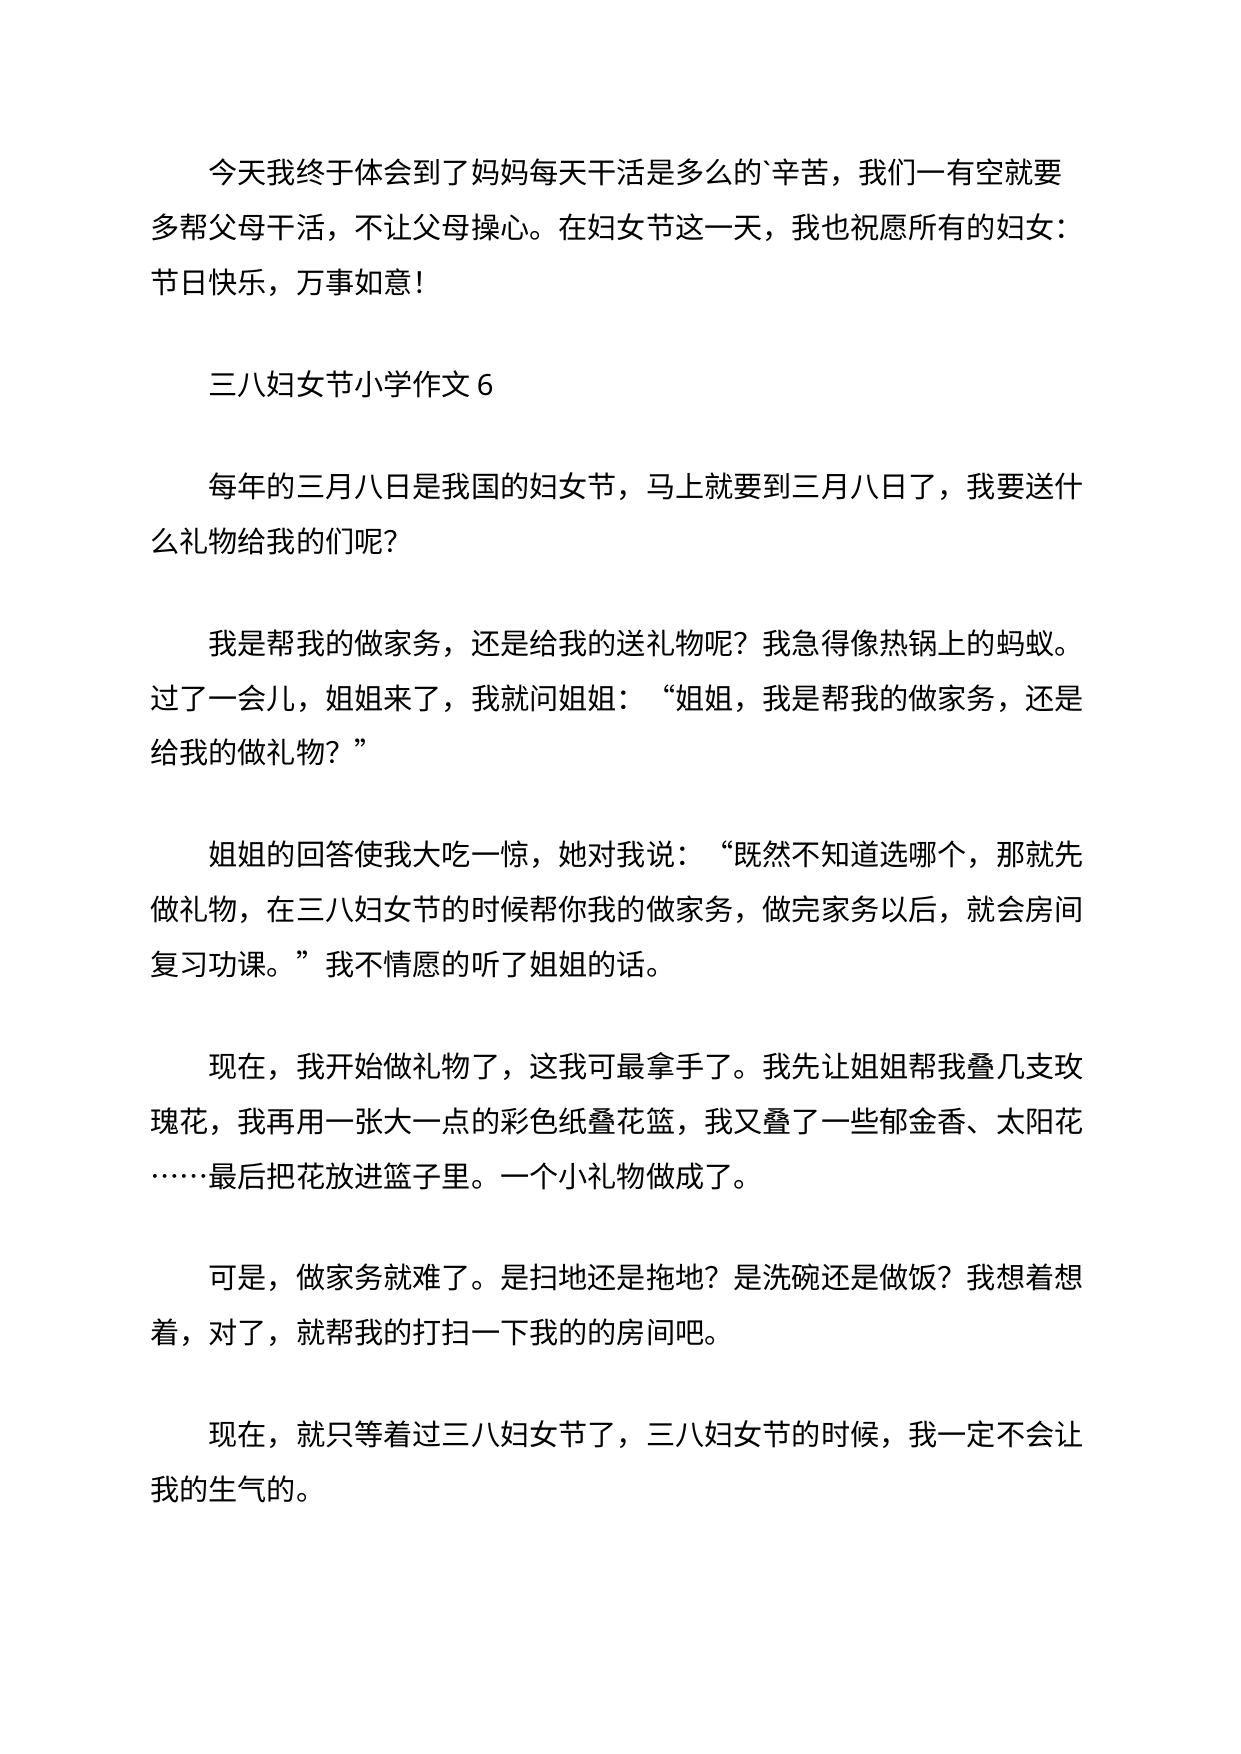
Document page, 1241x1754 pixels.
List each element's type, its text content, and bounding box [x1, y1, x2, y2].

text 姐姐的回答使我大吃一惊，她对我说：“既然不知道选哪个，那就先做礼物，在三八妇女节的时候帮你我的做家务，做完家务以后，就会房间复习功课。”我不情愿的听了姐姐的话。 [150, 832, 1090, 984]
text 现在，我开始做礼物了，这我可最拿手了。我先让姐姐帮我叠几支玫瑰花，我再用一张大一点的彩色纸叠花篮，我又叠了一些郁金香、太阳花……最后把花放进篮子里。一个小礼物做成了。 [150, 1043, 1090, 1196]
text 我是帮我的做家务，还是给我的送礼物呢？我急得像热锅上的蚂蚁。过了一会儿，姐姐来了，我就问姐姐：“姐姐，我是帮我的做家务，还是给我的做礼物？” [150, 620, 1090, 772]
text 现在，就只等着过三八妇女节了，三八妇女节的时候，我一定不会让我的生气的。 [150, 1412, 1090, 1509]
text 三八妇女节小学作文6 [150, 362, 1090, 404]
text 今天我终于体会到了妈妈每天干活是多么的`辛苦，我们一有空就要多帮父母干活，不让父母操心。在妇女节这一天，我也祝愿所有的妇女：节日快乐，万事如意！ [150, 150, 1090, 302]
text 每年的三月八日是我国的妇女节，马上就要到三月八日了，我要送什么礼物给我的们呢？ [150, 464, 1090, 561]
text 可是，做家务就难了。是扫地还是拖地？是洗碗还是做饭？我想着想着，对了，就帮我的打扫一下我的的房间吧。 [150, 1255, 1090, 1352]
